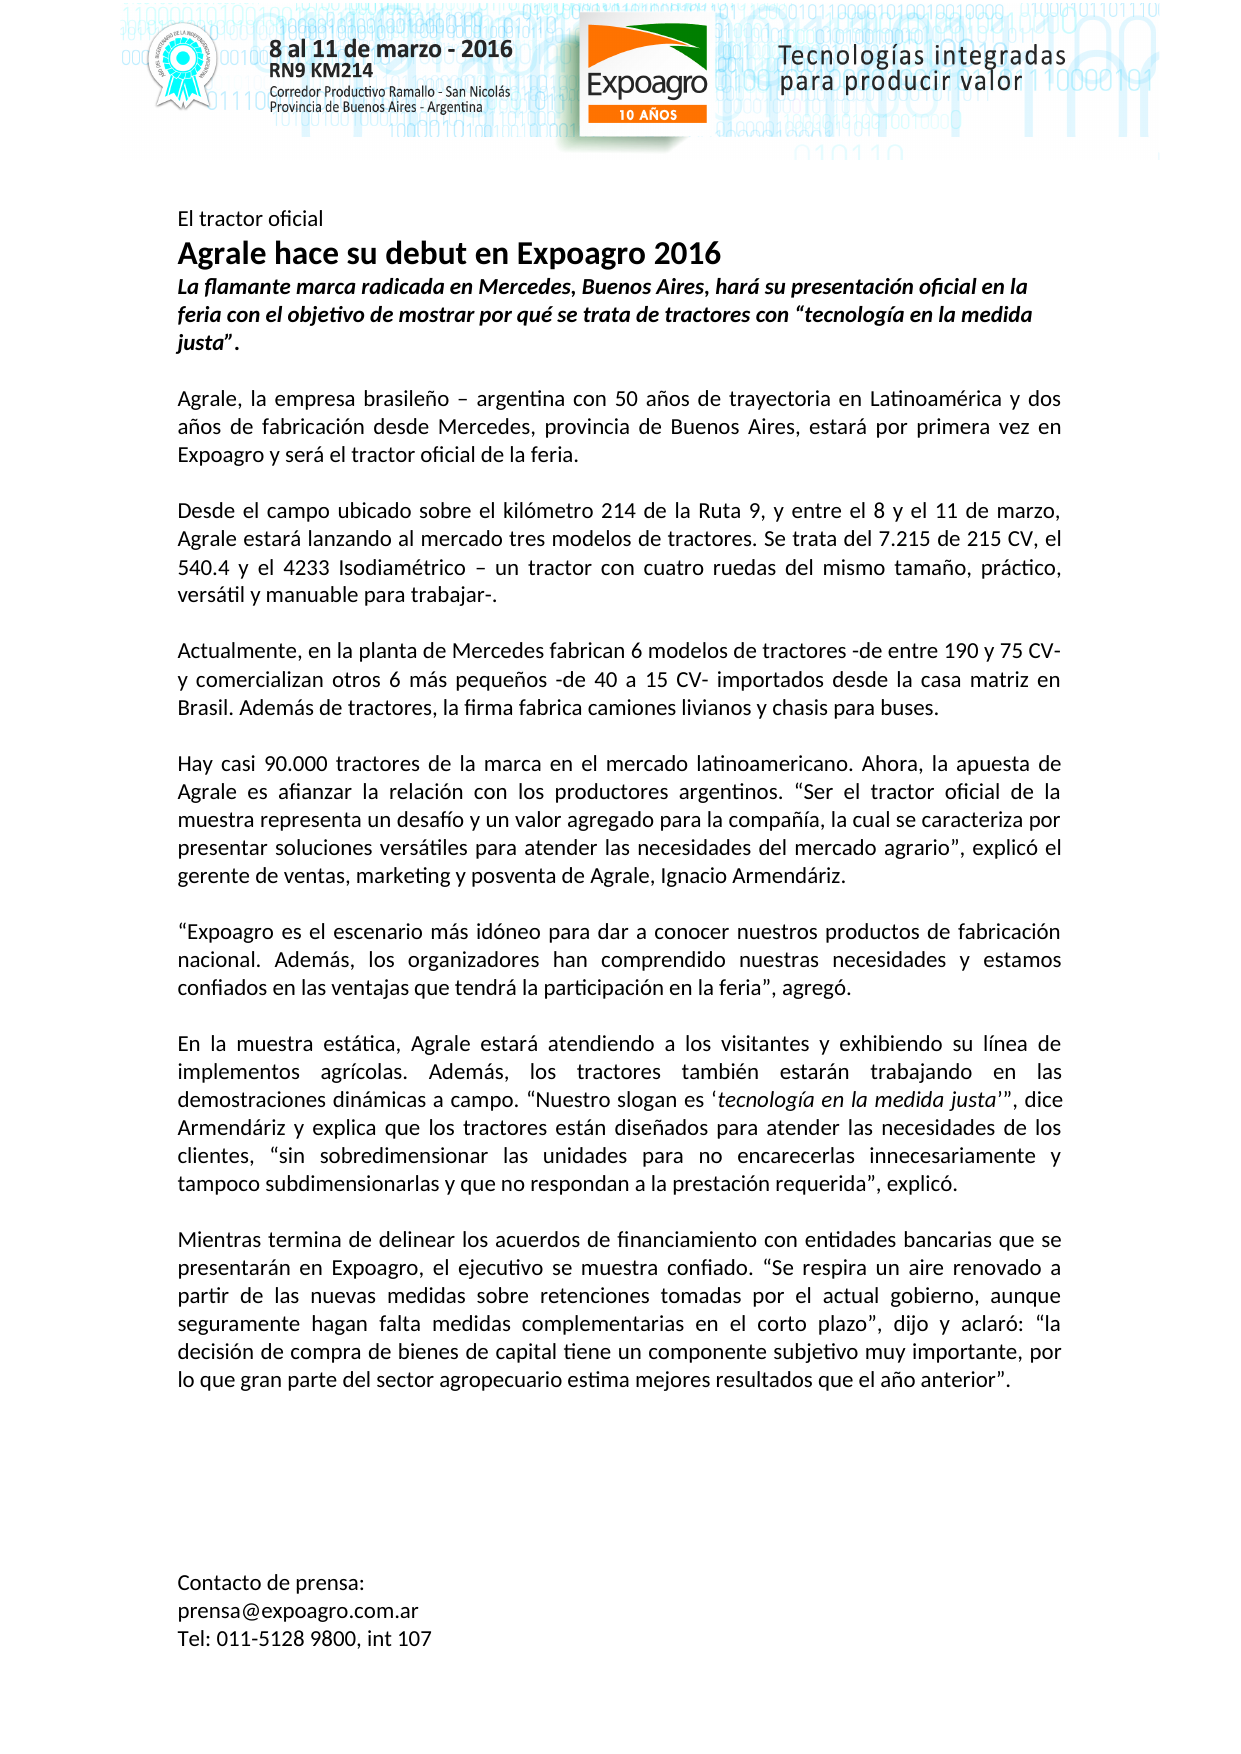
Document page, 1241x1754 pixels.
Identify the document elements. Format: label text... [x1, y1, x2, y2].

text La flamante marca radicada en Mercedes, Buenos Aires, hará su presentación oficial en la feria con el objetivo de mostrar por qué se trata de tractores con “tecnología en la medida justa”. [177, 272, 1063, 356]
text Hay casi 90.000 tractores de la marca en el mercado latinoamericano. Ahora, la apuesta de Agrale es afianzar la relación con los productores argentinos. “Ser el tractor oficial de la muestra representa un desafío y un valor agregado para la compañía, la cual se caracteriza por presentar soluciones versátiles para atender las necesidades del mercado agrario”, explicó el gerente de ventas, marketing y posventa de Agrale, Ignacio Armendáriz. [177, 749, 1063, 889]
text En la muestra estática, Agrale estará atendiendo a los visitantes y exhibiendo su línea de implementos agrícolas. Además, los tractores también estarán trabajando en las demostraciones dinámicas a campo. “Nuestro slogan es ‘tecnología en la medida justa’”, dice Armendáriz y explica que los tractores están diseñados para atender las necesidades de los clientes, “sin sobredimensionar las unidades para no encarecerlas innecesariamente y tampoco subdimensionarlas y que no respondan a la prestación requerida”, explicó. [177, 1029, 1063, 1197]
picture [120, 3, 1160, 160]
text Mientras termina de delinear los acuerdos de financiamiento con entidades bancarias que se presentarán en Expoagro, el ejecutivo se muestra confiado. “Se respira un aire renovado a partir de las nuevas medidas sobre retenciones tomadas por el actual gobierno, aunque seguramente hagan falta medidas complementarias en el corto plazo”, dijo y aclaró: “la decisión de compra de bienes de capital tiene un componente subjetivo muy importante, por lo que gran parte del sector agropecuario estima mejores resultados que el año anterior”. [177, 1225, 1063, 1393]
text Agrale, la empresa brasileño – argentina con 50 años de trayectoria en Latinoamérica y dos años de fabricación desde Mercedes, provincia de Buenos Aires, estará por primera vez en Expoagro y será el tractor oficial de la feria. [177, 384, 1063, 468]
text Agrale hace su debut en Expoagro 2016 [177, 232, 1063, 272]
text “Expoagro es el escenario más idóneo para dar a conocer nuestros productos de fabricación nacional. Además, los organizadores han comprendido nuestras necesidades y estamos confiados en las ventajas que tendrá la participación en la feria”, agregó. [177, 917, 1063, 1001]
text Desde el campo ubicado sobre el kilómetro 214 de la Ruta 9, y entre el 8 y el 11 de marzo, Agrale estará lanzando al mercado tres modelos de tractores. Se trata del 7.215 de 215 CV, el 540.4 y el 4233 Isodiamétrico – un tractor con cuatro ruedas del mismo tamaño, práctico, versátil y manuable para trabajar-. [177, 497, 1063, 609]
text Actualmente, en la planta de Mercedes fabrican 6 modelos de tractores -de entre 190 y 75 CV- y comercializan otros 6 más pequeños -de 40 a 15 CV- importados desde la casa matriz en Brasil. Además de tractores, la firma fabrica camiones livianos y chasis para buses. [177, 637, 1063, 721]
text El tractor oficial [177, 204, 1063, 232]
